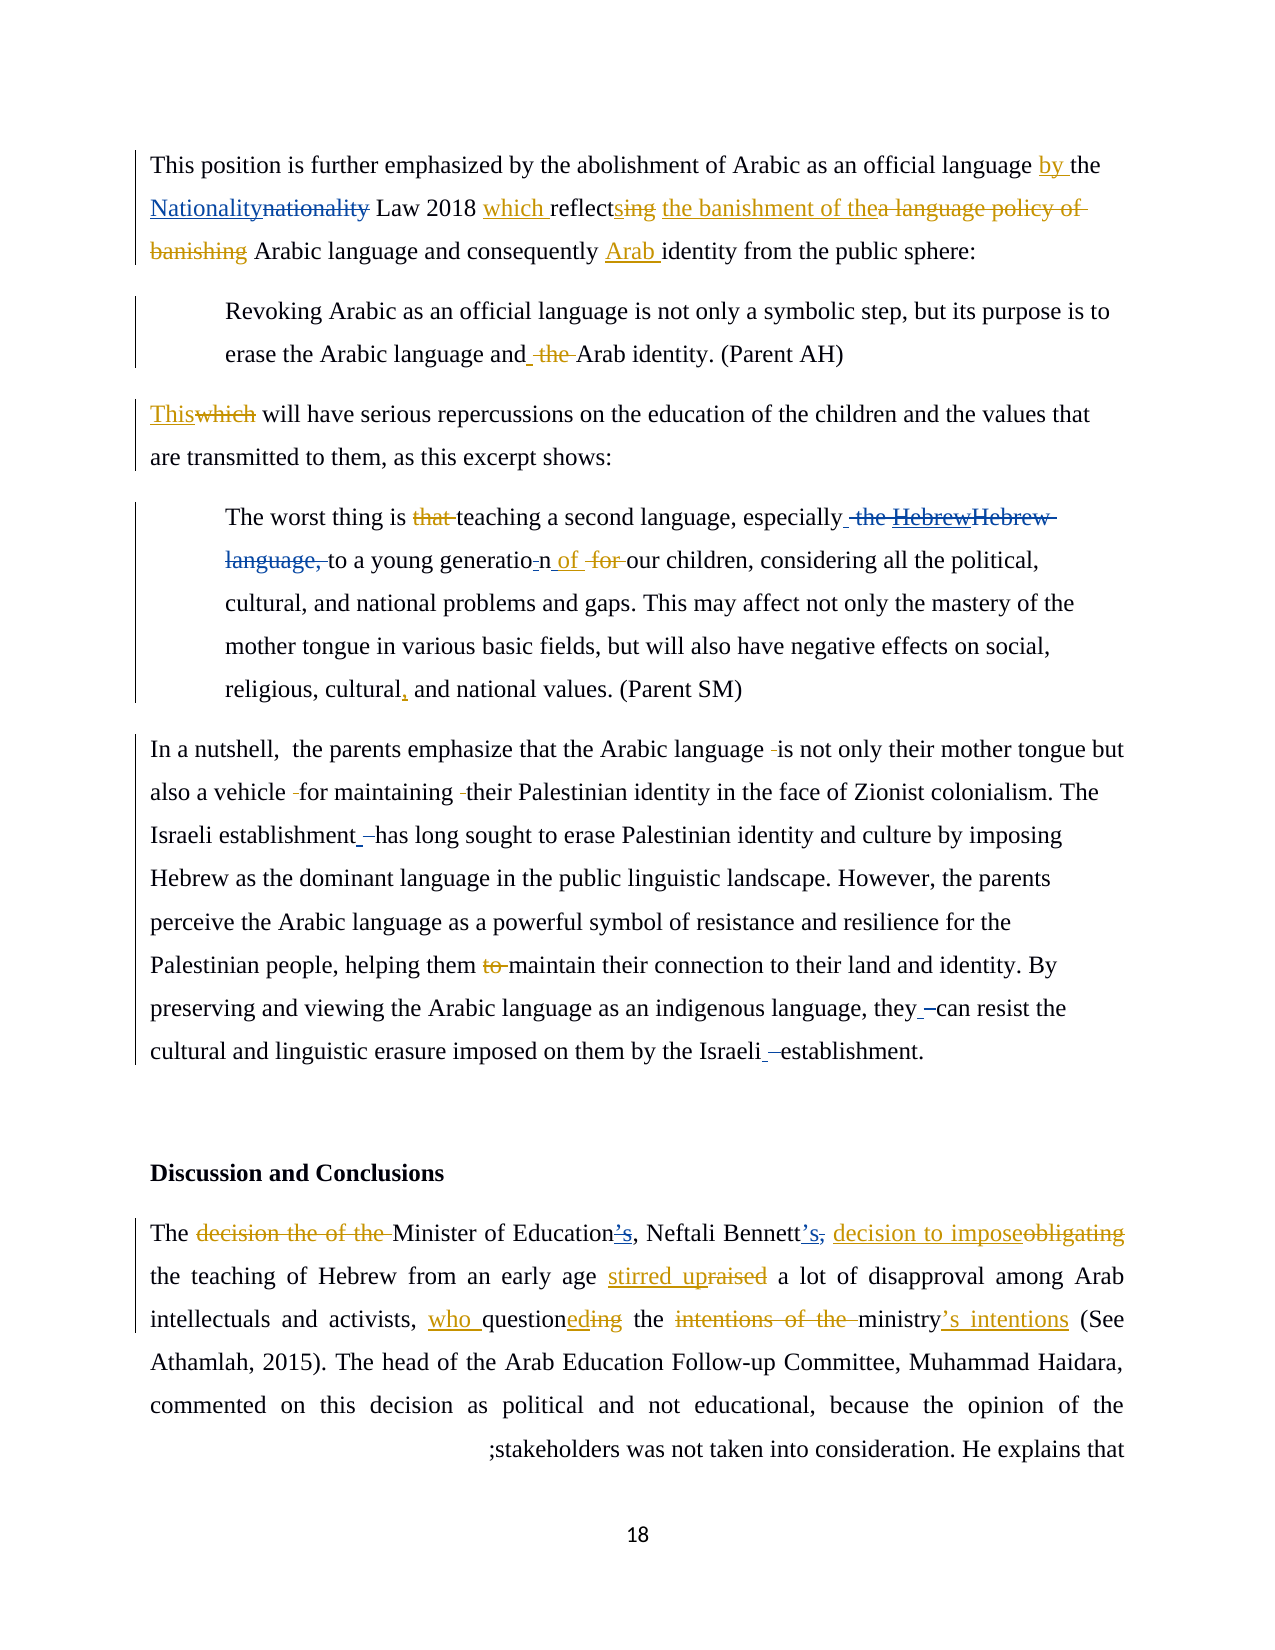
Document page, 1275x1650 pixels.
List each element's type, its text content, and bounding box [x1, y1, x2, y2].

text The Minister of Education, Neftali Bennett the teaching of Hebrew from an early age a lot of disapproval among Arab intellectuals and activists, question the ministry (See Athamlah, 2015). The head of the Arab Education Follow-up Committee, Muhammad Haidara, commented on this decision as political and not educational, because the opinion of the stakeholders was not taken into consideration. He explains that; [150, 1218, 1125, 1462]
text The worst thing is teaching a second language, especiallyto a young generationour children, considering all the political, cultural, and national problems and gaps. This may affect not only the mastery of the mother tongue in various basic fields, but will also have negative effects on social, religious, cultural and national values. ​​(Parent SM) [225, 502, 1125, 703]
text Discussion and Conclusions [150, 1158, 1125, 1187]
text will have serious repercussions on the education of the children and the values that are transmitted to them, as this excerpt shows: [150, 399, 1125, 471]
text This position is further emphasized by the abolishment of Arabic as an official language the Law 2018 reflect Arabic language and consequently identity from the public sphere: [150, 150, 1125, 265]
text In a nutshell, the parents emphasize that the Arabic language is not only their mother tongue but also a vehicle for maintaining their Palestinian identity in the face of Zionist colonialism. The Israeli establishmenthas long sought to erase Palestinian identity and culture by imposing Hebrew as the dominant language in the public linguistic landscape. However, the parents perceive the Arabic language as a powerful symbol of resistance and resilience for the Palestinian people, helping them maintain their connection to their land and identity. By preserving and viewing the Arabic language as an indigenous language, theycan resist the cultural and linguistic erasure imposed on them by the Israeliestablishment. [150, 734, 1125, 1065]
text Revoking Arabic as an official language is not only a symbolic step, but its purpose is to erase the Arabic language andArab identity. (Parent AH) [225, 296, 1125, 368]
